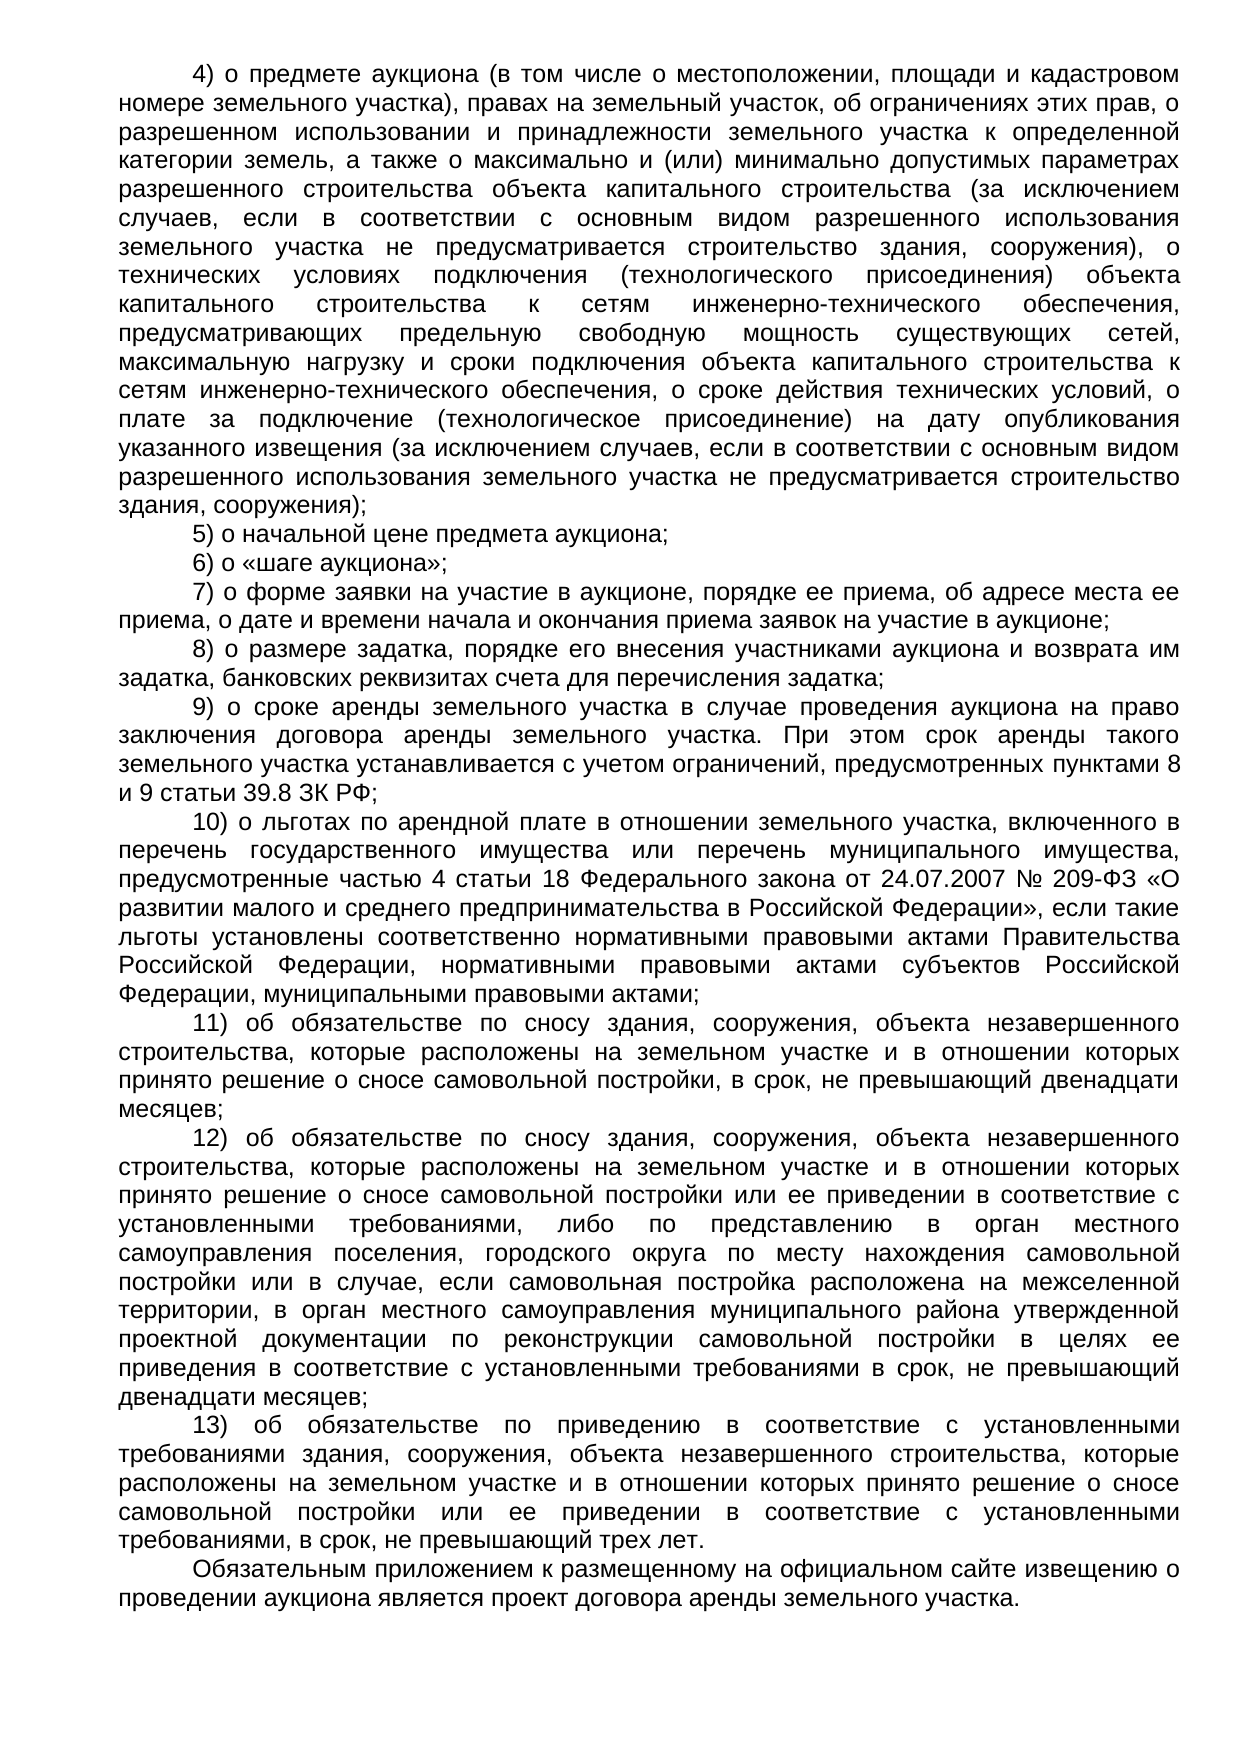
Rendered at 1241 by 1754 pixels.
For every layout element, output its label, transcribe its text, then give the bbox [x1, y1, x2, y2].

text 13) об обязательстве по приведению в соответствие с установленными требованиями здания, сооружения, объекта незавершенного строительства, которые расположены на земельном участке и в отношении которых принято решение о сносе самовольной постройки или ее приведении в соответствие с установленными требованиями, в срок, не превышающий трех лет. [118, 1410, 1181, 1554]
text 8) о размере задатка, порядке его внесения участниками аукциона и возврата им задатка, банковских реквизитах счета для перечисления задатка; [118, 634, 1181, 692]
text Обязательным приложением к размещенному на официальном сайте извещению о проведении аукциона является проект договора аренды земельного участка. [118, 1554, 1181, 1612]
text 10) о льготах по арендной плате в отношении земельного участка, включенного в перечень государственного имущества или перечень муниципального имущества, предусмотренные частью 4 статьи 18 Федерального закона от 24.07.2007 № 209-ФЗ «О развитии малого и среднего предпринимательства в Российской Федерации», если такие льготы установлены соответственно нормативными правовыми актами Правительства Российской Федерации, нормативными правовыми актами субъектов Российской Федерации, муниципальными правовыми актами; [118, 807, 1181, 1008]
text 11) об обязательстве по сносу здания, сооружения, объекта незавершенного строительства, которые расположены на земельном участке и в отношении которых принято решение о сносе самовольной постройки, в срок, не превышающий двенадцати месяцев; [118, 1008, 1181, 1123]
text 9) о сроке аренды земельного участка в случае проведения аукциона на право заключения договора аренды земельного участка. При этом срок аренды такого земельного участка устанавливается с учетом ограничений, предусмотренных пунктами 8 и 9 статьи 39.8 ЗК РФ; [118, 692, 1181, 807]
text 6) о «шаге аукциона»; [118, 548, 1181, 577]
text 7) о форме заявки на участие в аукционе, порядке ее приема, об адресе места ее приема, о дате и времени начала и окончания приема заявок на участие в аукционе; [118, 577, 1181, 634]
text 12) об обязательстве по сносу здания, сооружения, объекта незавершенного строительства, которые расположены на земельном участке и в отношении которых принято решение о сносе самовольной постройки или ее приведении в соответствие с установленными требованиями, либо по представлению в орган местного самоуправления поселения, городского округа по месту нахождения самовольной постройки или в случае, если самовольная постройка расположена на межселенной территории, в орган местного самоуправления муниципального района утвержденной проектной документации по реконструкции самовольной постройки в целях ее приведения в соответствие с установленными требованиями в срок, не превышающий двенадцати месяцев; [118, 1123, 1181, 1410]
text 5) о начальной цене предмета аукциона; [118, 519, 1181, 548]
text 4) о предмете аукциона (в том числе о местоположении, площади и кадастровом номере земельного участка), правах на земельный участок, об ограничениях этих прав, о разрешенном использовании и принадлежности земельного участка к определенной категории земель, а также о максимально и (или) минимально допустимых параметрах разрешенного строительства объекта капитального строительства (за исключением случаев, если в соответствии с основным видом разрешенного использования земельного участка не предусматривается строительство здания, сооружения), о технических условиях подключения (технологического присоединения) объекта капитального строительства к сетям инженерно-технического обеспечения, предусматривающих предельную свободную мощность существующих сетей, максимальную нагрузку и сроки подключения объекта капитального строительства к сетям инженерно-технического обеспечения, о сроке действия технических условий, о плате за подключение (технологическое присоединение) на дату опубликования указанного извещения (за исключением случаев, если в соответствии с основным видом разрешенного использования земельного участка не предусматривается строительство здания, сооружения); [118, 59, 1181, 519]
